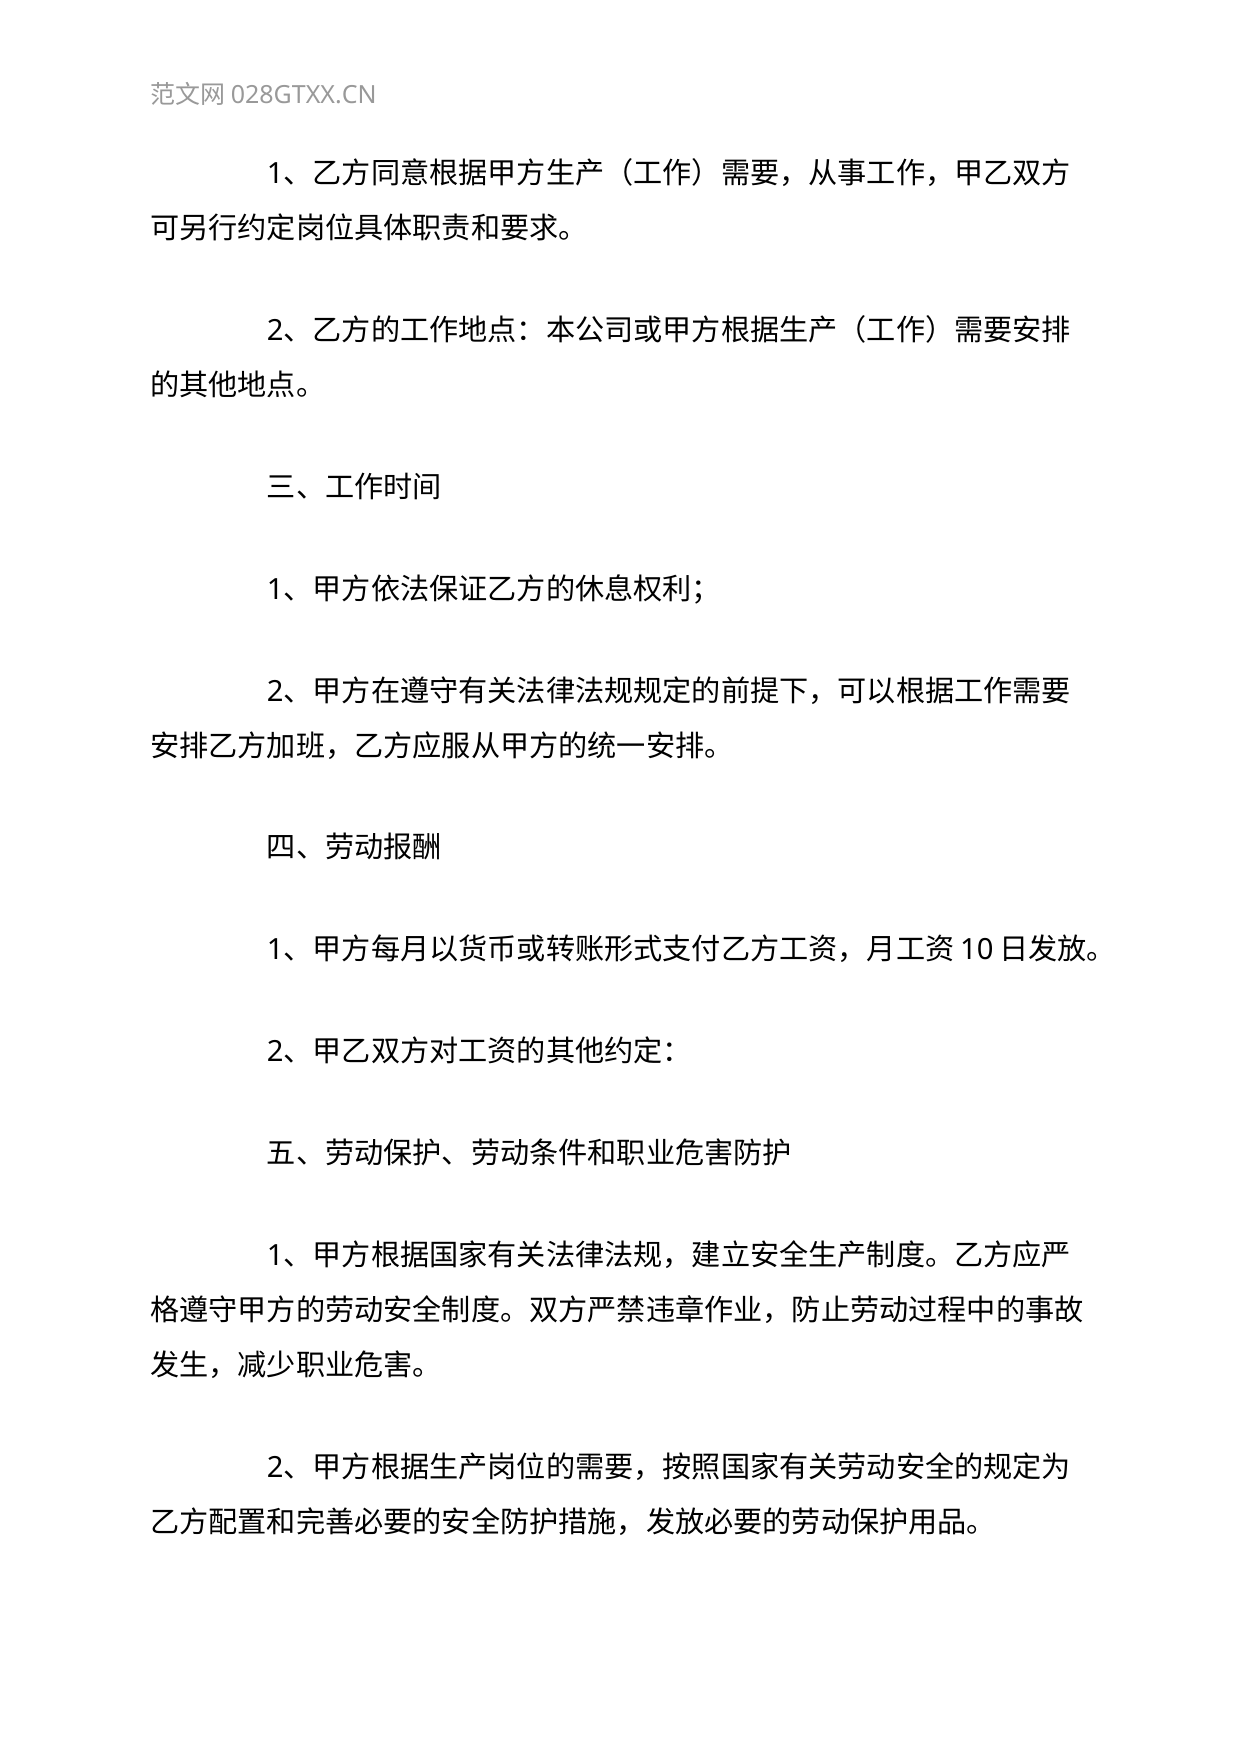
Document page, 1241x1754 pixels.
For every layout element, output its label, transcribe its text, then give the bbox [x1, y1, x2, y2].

text 2、甲方在遵守有关法律法规规定的前提下，可以根据工作需要安排乙方加班，乙方应服从甲方的统一安排。 [150, 667, 1090, 764]
text 1、乙方同意根据甲方生产（工作）需要，从事工作，甲乙双方可另行约定岗位具体职责和要求。 [150, 150, 1090, 247]
text 2、甲乙双方对工资的其他约定： [150, 1028, 1090, 1070]
text 三、工作时间 [150, 463, 1090, 506]
text 五、劳动保护、劳动条件和职业危害防护 [150, 1130, 1090, 1172]
text 2、乙方的工作地点：本公司或甲方根据生产（工作）需要安排的其他地点。 [150, 307, 1090, 404]
text 1、甲方每月以货币或转账形式支付乙方工资，月工资10日发放。 [150, 926, 1090, 968]
text 1、甲方根据国家有关法律法规，建立安全生产制度。乙方应严格遵守甲方的劳动安全制度。双方严禁违章作业，防止劳动过程中的事故发生，减少职业危害。 [150, 1232, 1090, 1384]
text 四、劳动报酬 [150, 824, 1090, 866]
text 2、甲方根据生产岗位的需要，按照国家有关劳动安全的规定为乙方配置和完善必要的安全防护措施，发放必要的劳动保护用品。 [150, 1443, 1090, 1541]
text 1、甲方依法保证乙方的休息权利； [150, 565, 1090, 608]
